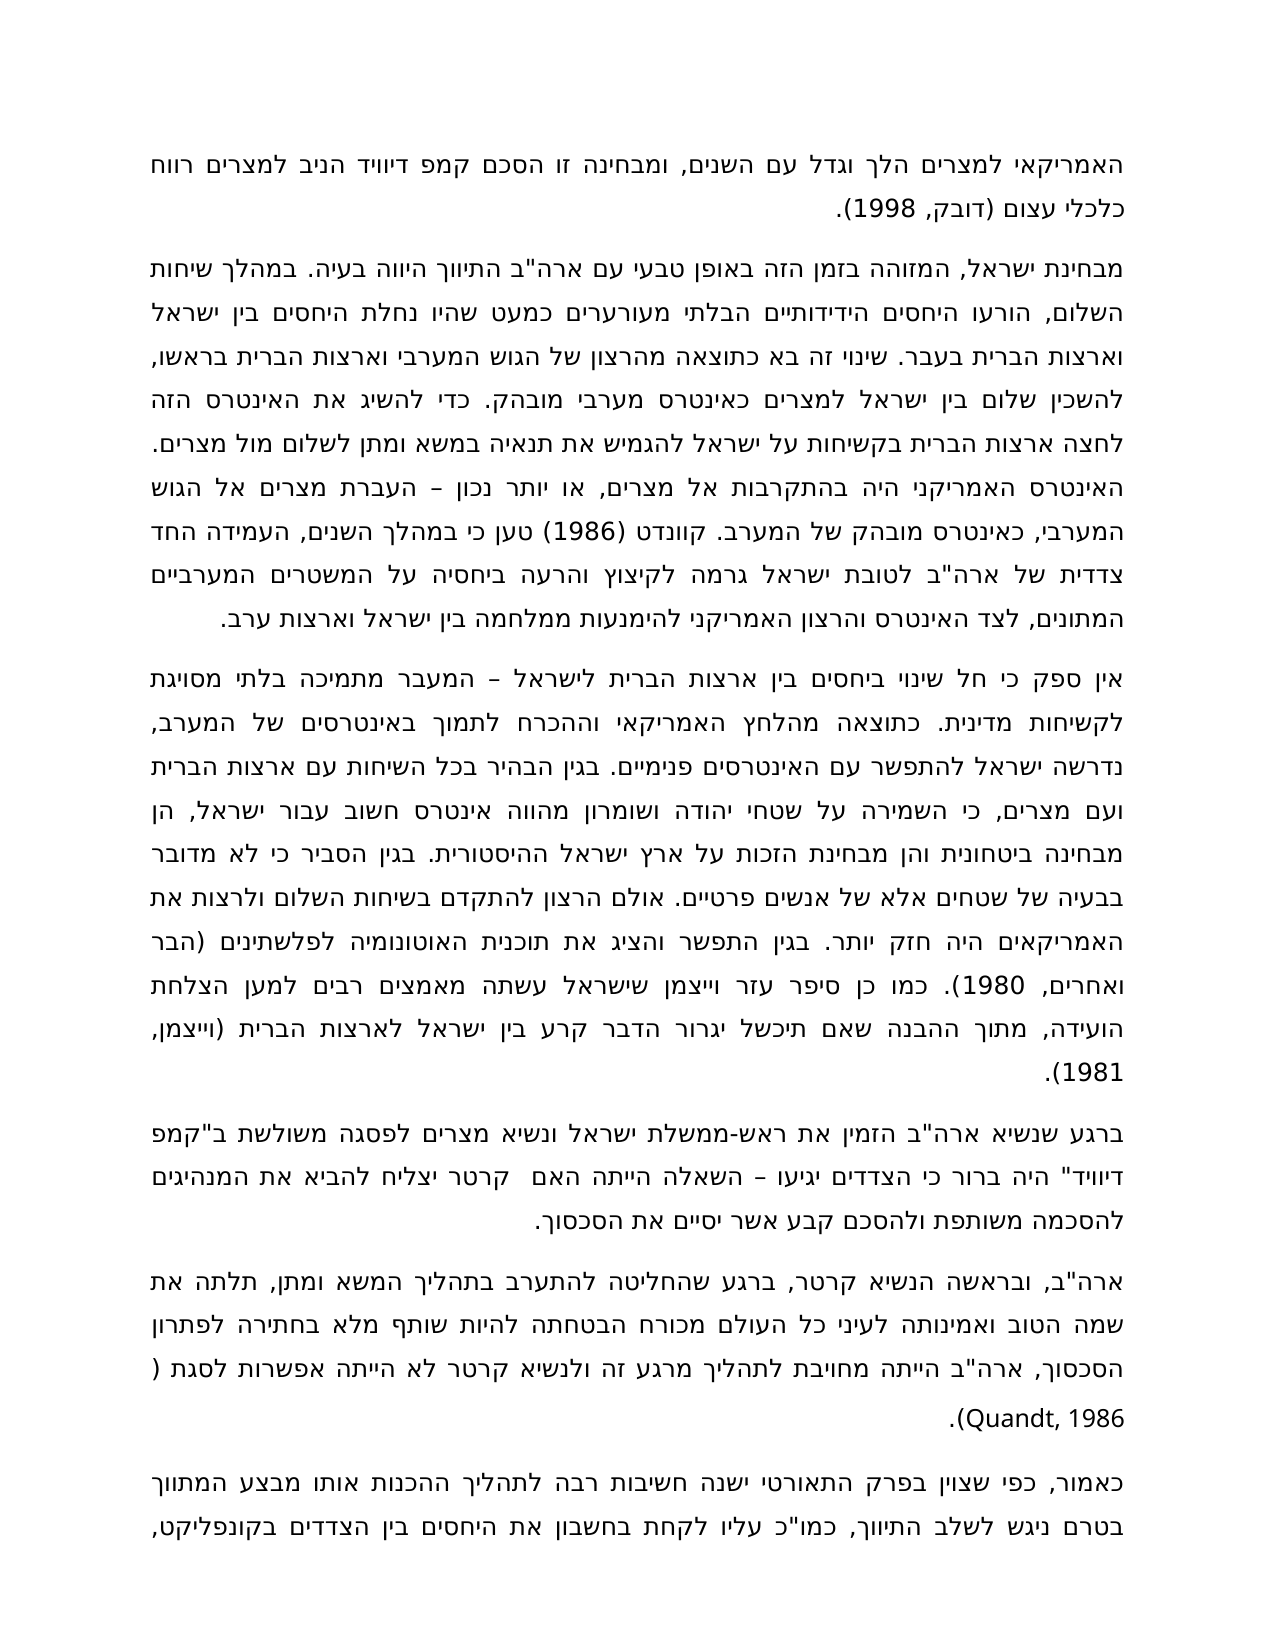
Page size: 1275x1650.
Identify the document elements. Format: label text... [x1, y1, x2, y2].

text ברגע שנשיא ארה"ב הזמין את ראש-ממשלת ישראל ונשיא מצרים לפסגה משולשת ב"קמפ דיוויד" היה ברור כי הצדדים יגיעו – השאלה הייתה האם קרטר יצליח להביא את המנהיגים להסכמה משותפת ולהסכם קבע אשר יסיים את הסכסוך. [150, 1119, 1125, 1235]
text מבחינת ישראל, המזוהה בזמן הזה באופן טבעי עם ארה"ב התיווך היווה בעיה. במהלך שיחות השלום, הורעו היחסים הידידותיים הבלתי מעורערים כמעט שהיו נחלת היחסים בין ישראל וארצות הברית בעבר. שינוי זה בא כתוצאה מהרצון של הגוש המערבי וארצות הברית בראשו, להשכין שלום בין ישראל למצרים כאינטרס מערבי מובהק. כדי להשיג את האינטרס הזה לחצה ארצות הברית בקשיחות על ישראל להגמיש את תנאיה במשא ומתן לשלום מול מצרים. האינטרס האמריקני היה בהתקרבות אל מצרים, או יותר נכון – העברת מצרים אל הגוש המערבי, כאינטרס מובהק של המערב. קוונדט (1986) טען כי במהלך השנים, העמידה החד צדדית של ארה"ב לטובת ישראל גרמה לקיצוץ והרעה ביחסיה על המשטרים המערביים המתונים, לצד האינטרס והרצון האמריקני להימנעות ממלחמה בין ישראל וארצות ערב. [150, 254, 1125, 633]
text אין ספק כי חל שינוי ביחסים בין ארצות הברית לישראל – המעבר מתמיכה בלתי מסויגת לקשיחות מדינית. כתוצאה מהלחץ האמריקאי וההכרח לתמוך באינטרסים של המערב, נדרשה ישראל להתפשר עם האינטרסים פנימיים. בגין הבהיר בכל השיחות עם ארצות הברית ועם מצרים, כי השמירה על שטחי יהודה ושומרון מהווה אינטרס חשוב עבור ישראל, הן מבחינה ביטחונית והן מבחינת הזכות על ארץ ישראל ההיסטורית. בגין הסביר כי לא מדובר בבעיה של שטחים אלא של אנשים פרטיים. אולם הרצון להתקדם בשיחות השלום ולרצות את האמריקאים היה חזק יותר. בגין התפשר והציג את תוכנית האוטונומיה לפלשתינים (הבר ואחרים, 1980). כמו כן סיפר עזר וייצמן שישראל עשתה מאמצים רבים למען הצלחת הועידה, מתוך ההבנה שאם תיכשל יגרור הדבר קרע בין ישראל לארצות הברית (וייצמן, 1981). [150, 664, 1125, 1087]
text ארה"ב, ובראשה הנשיא קרטר, ברגע שהחליטה להתערב בתהליך המשא ומתן, תלתה את שמה הטוב ואמינותה לעיני כל העולם מכורח הבטחתה להיות שותף מלא בחתירה לפתרון הסכסוך, ארה"ב הייתה מחויבת לתהליך מרגע זה ולנשיא קרטר לא הייתה אפשרות לסגת (Quandt, 1986). [150, 1267, 1125, 1434]
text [150, 150, 1125, 223]
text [150, 1468, 1125, 1541]
